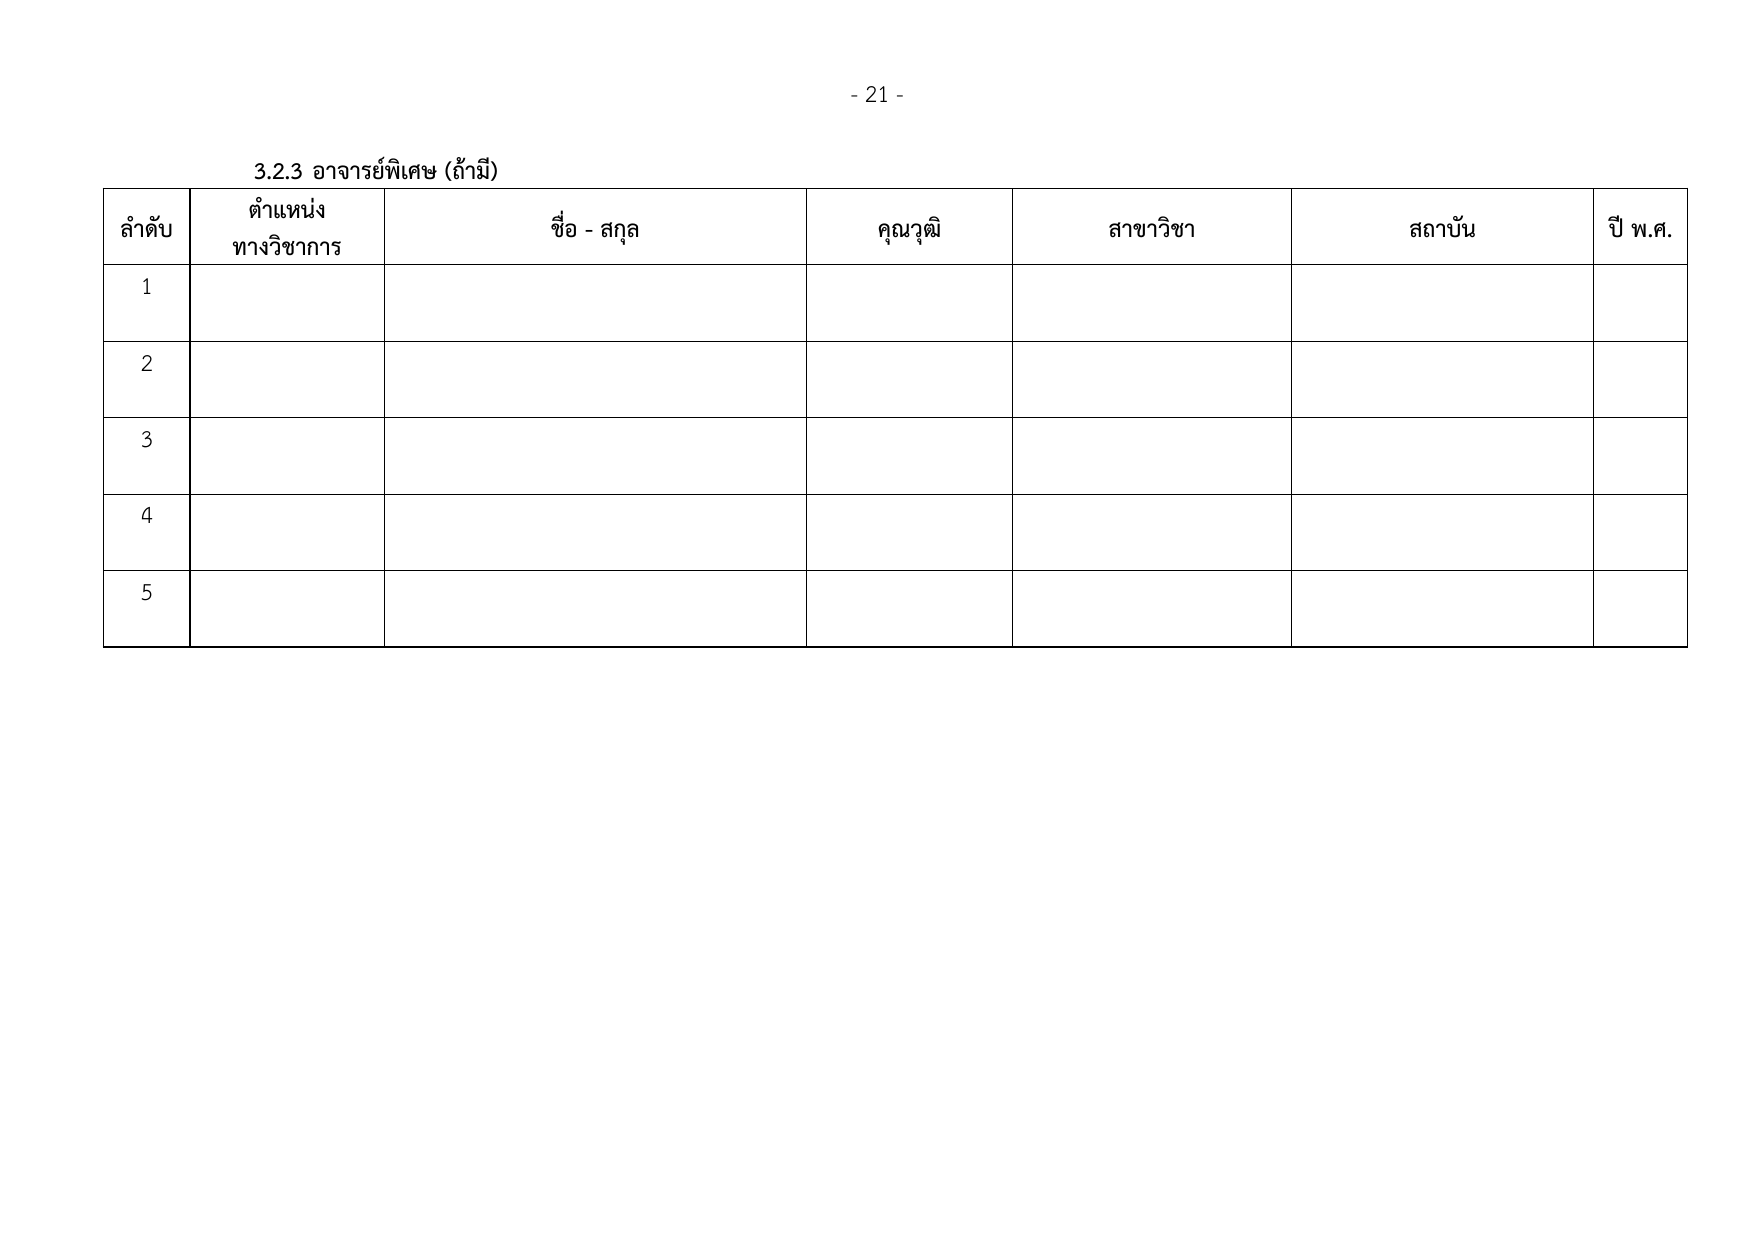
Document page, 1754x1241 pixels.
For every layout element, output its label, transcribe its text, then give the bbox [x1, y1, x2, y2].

table_cell [1013, 418, 1291, 493]
table_header สาขาวิชา [1013, 189, 1291, 264]
table_header ปี พ.ศ. [1594, 189, 1687, 264]
table_cell 2 [104, 342, 189, 417]
table_cell [1594, 495, 1687, 570]
table_cell [807, 418, 1012, 493]
table_cell [385, 571, 806, 646]
table_cell [191, 418, 384, 493]
table_cell [1292, 418, 1593, 493]
table_cell 5 [104, 571, 189, 646]
table_cell [385, 265, 806, 341]
table_cell 1 [104, 265, 189, 341]
table_header ตำแหน่ง ทางวิชาการ [191, 189, 384, 264]
table_cell [807, 571, 1012, 646]
table_cell [1594, 265, 1687, 341]
table_header คุณวุฒิ [807, 189, 1012, 264]
table_cell [1292, 265, 1593, 341]
table_cell [1594, 571, 1687, 646]
table_cell [1013, 571, 1291, 646]
table_cell [385, 418, 806, 493]
table_cell [191, 571, 384, 646]
table_cell [807, 342, 1012, 417]
text 3.2.3 อาจารย์พิเศษ (ถ้ามี) [150, 150, 1604, 188]
table_cell [1594, 418, 1687, 493]
table_cell [191, 265, 384, 341]
table_header ลำดับ [104, 189, 189, 264]
table_cell [807, 265, 1012, 341]
table_cell [1013, 265, 1291, 341]
table_cell [1292, 495, 1593, 570]
table_cell 3 [104, 418, 189, 493]
table_cell 4 [104, 495, 189, 570]
table_header ชื่อ - สกุล [385, 189, 806, 264]
table_cell [191, 495, 384, 570]
table_cell [1292, 342, 1593, 417]
table_cell [1594, 342, 1687, 417]
table_cell [191, 342, 384, 417]
table_cell [1013, 342, 1291, 417]
table_cell [1292, 571, 1593, 646]
table_cell [385, 342, 806, 417]
table_cell [807, 495, 1012, 570]
table_cell [385, 495, 806, 570]
table_cell [1013, 495, 1291, 570]
table_header สถาบัน [1292, 189, 1593, 264]
